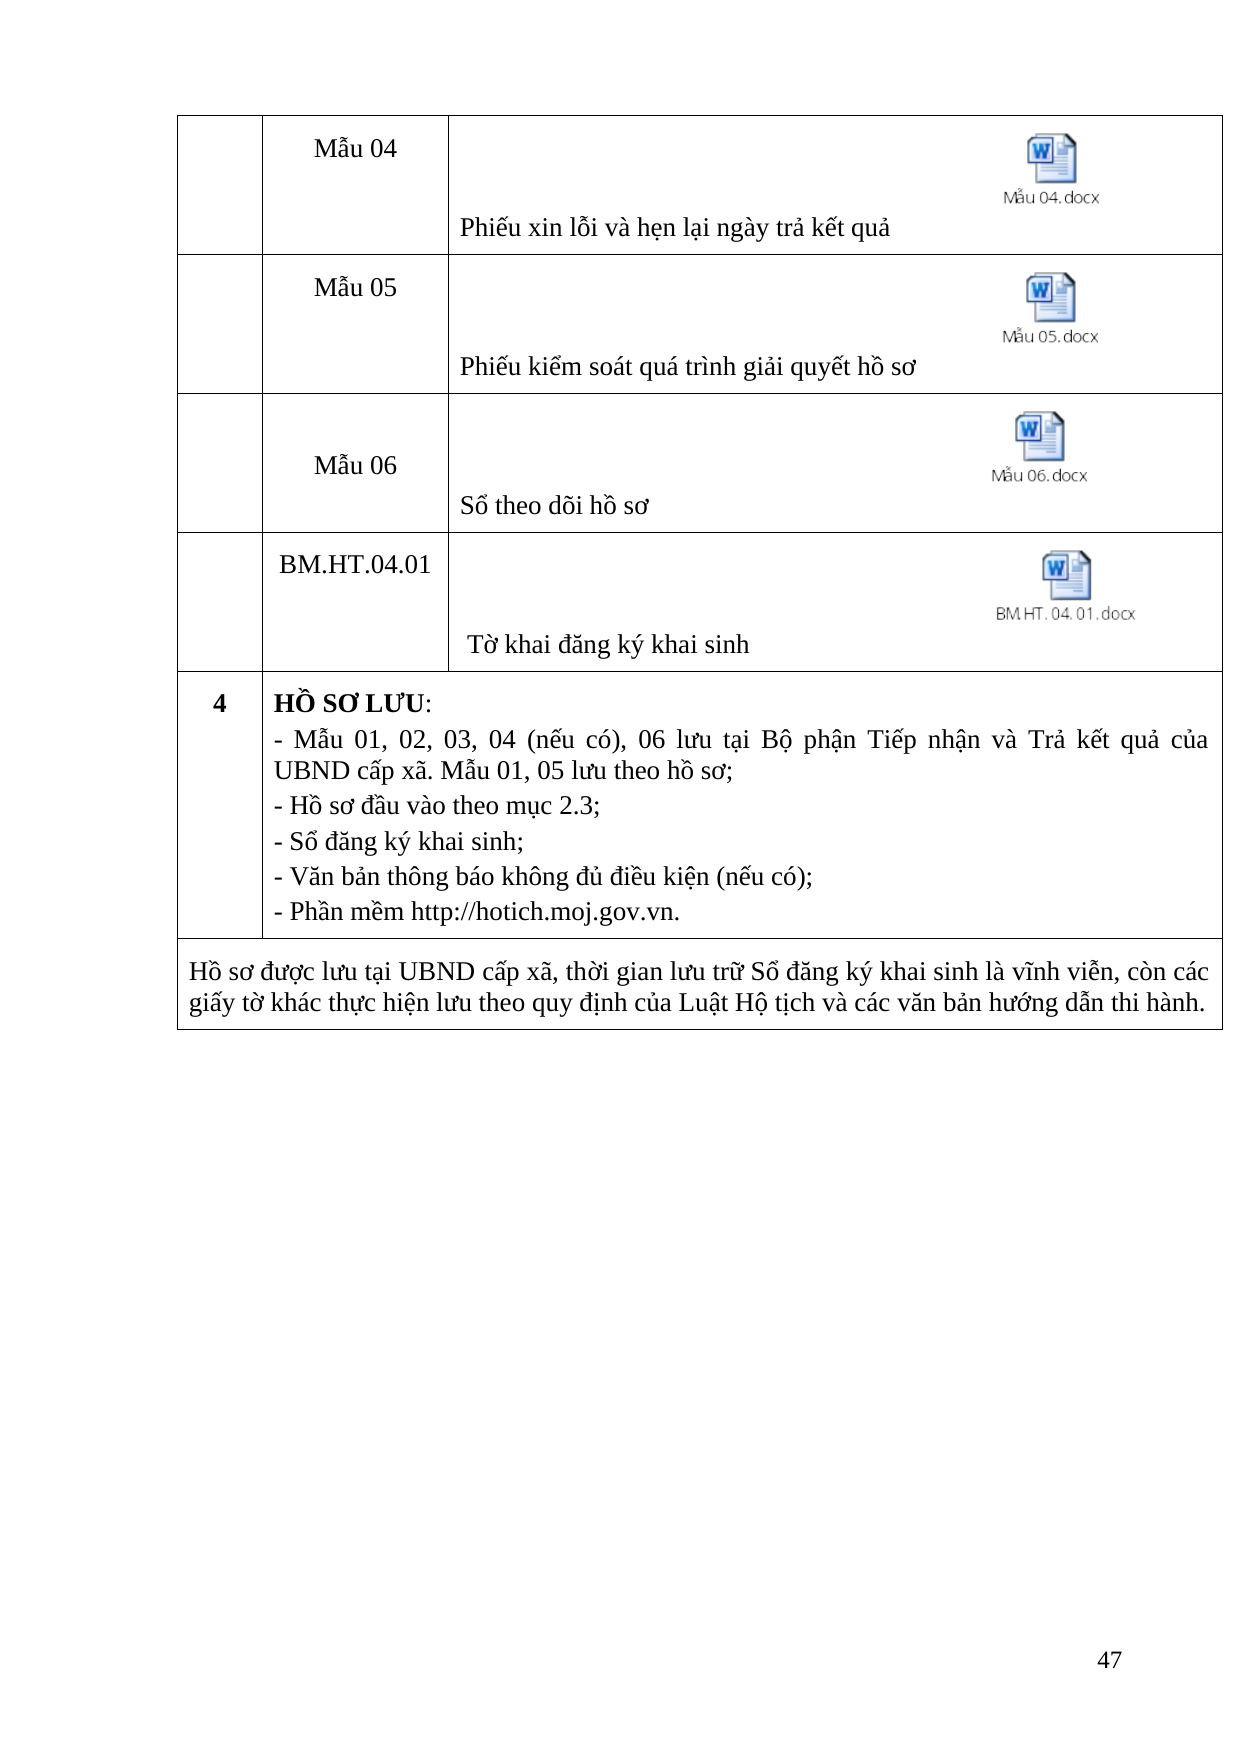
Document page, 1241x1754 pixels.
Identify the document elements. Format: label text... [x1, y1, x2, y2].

table_cell Mẫu 04 [263, 116, 448, 254]
table_cell [178, 394, 262, 532]
table_cell Phiếu xin lỗi và hẹn lại ngày trả kết quả [449, 116, 1222, 254]
table_cell Phiếu kiểm soát quá trình giải quyết hồ sơ [449, 255, 1222, 393]
table_cell BM.HT.04.01 [263, 533, 448, 671]
table_cell Sổ theo dõi hồ sơ [449, 394, 1222, 532]
table_cell [178, 255, 262, 393]
table_cell 4 [178, 672, 262, 938]
table_cell [178, 116, 262, 254]
table_cell Tờ khai đăng ký khai sinh [449, 533, 1222, 671]
table_cell [178, 533, 262, 671]
table_cell HỒ SƠ LƯU: - Mẫu 01, 02, 03, 04 (nếu có), 06 lưu tại Bộ phận Tiếp nhận và Trả kết quả của UBND cấp xã. Mẫu 01, 05 lưu theo hồ sơ; - Hồ sơ đầu vào theo mục 2.3; - Sổ đăng ký khai sinh; - Văn bản thông báo không đủ điều kiện (nếu có); - Phần mềm http://hotich.moj.gov.vn. [263, 672, 1222, 938]
table_cell Mẫu 06 [263, 394, 448, 532]
table_cell Hồ sơ được lưu tại UBND cấp xã, thời gian lưu trữ Sổ đăng ký khai sinh là vĩnh viễn, còn các giấy tờ khác thực hiện lưu theo quy định của Luật Hộ tịch và các văn bản hướng dẫn thi hành. [178, 939, 1222, 1029]
table_cell Mẫu 05 [263, 255, 448, 393]
